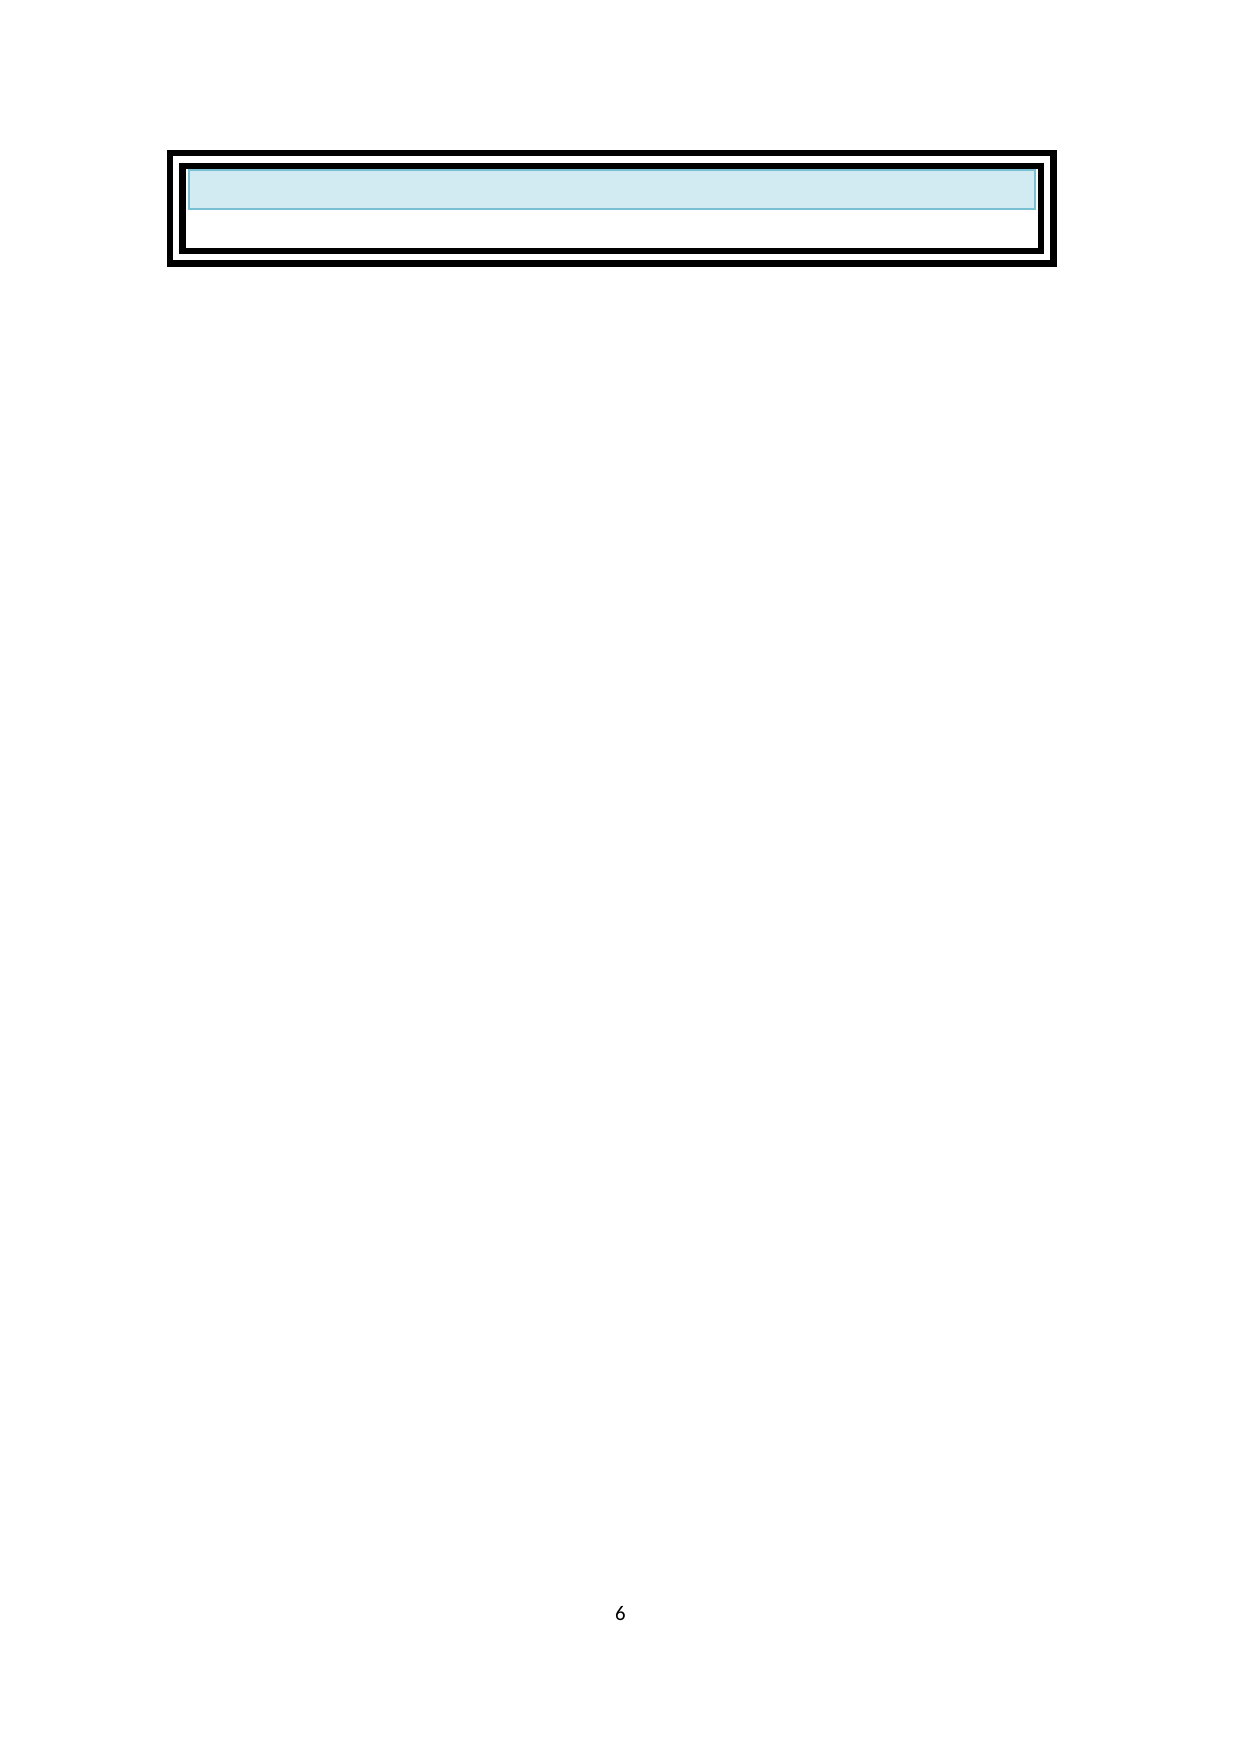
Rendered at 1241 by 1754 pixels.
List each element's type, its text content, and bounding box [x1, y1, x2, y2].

table_header 工作紙1：病人擁有哪些權益和責任？ [176, 156, 1047, 248]
